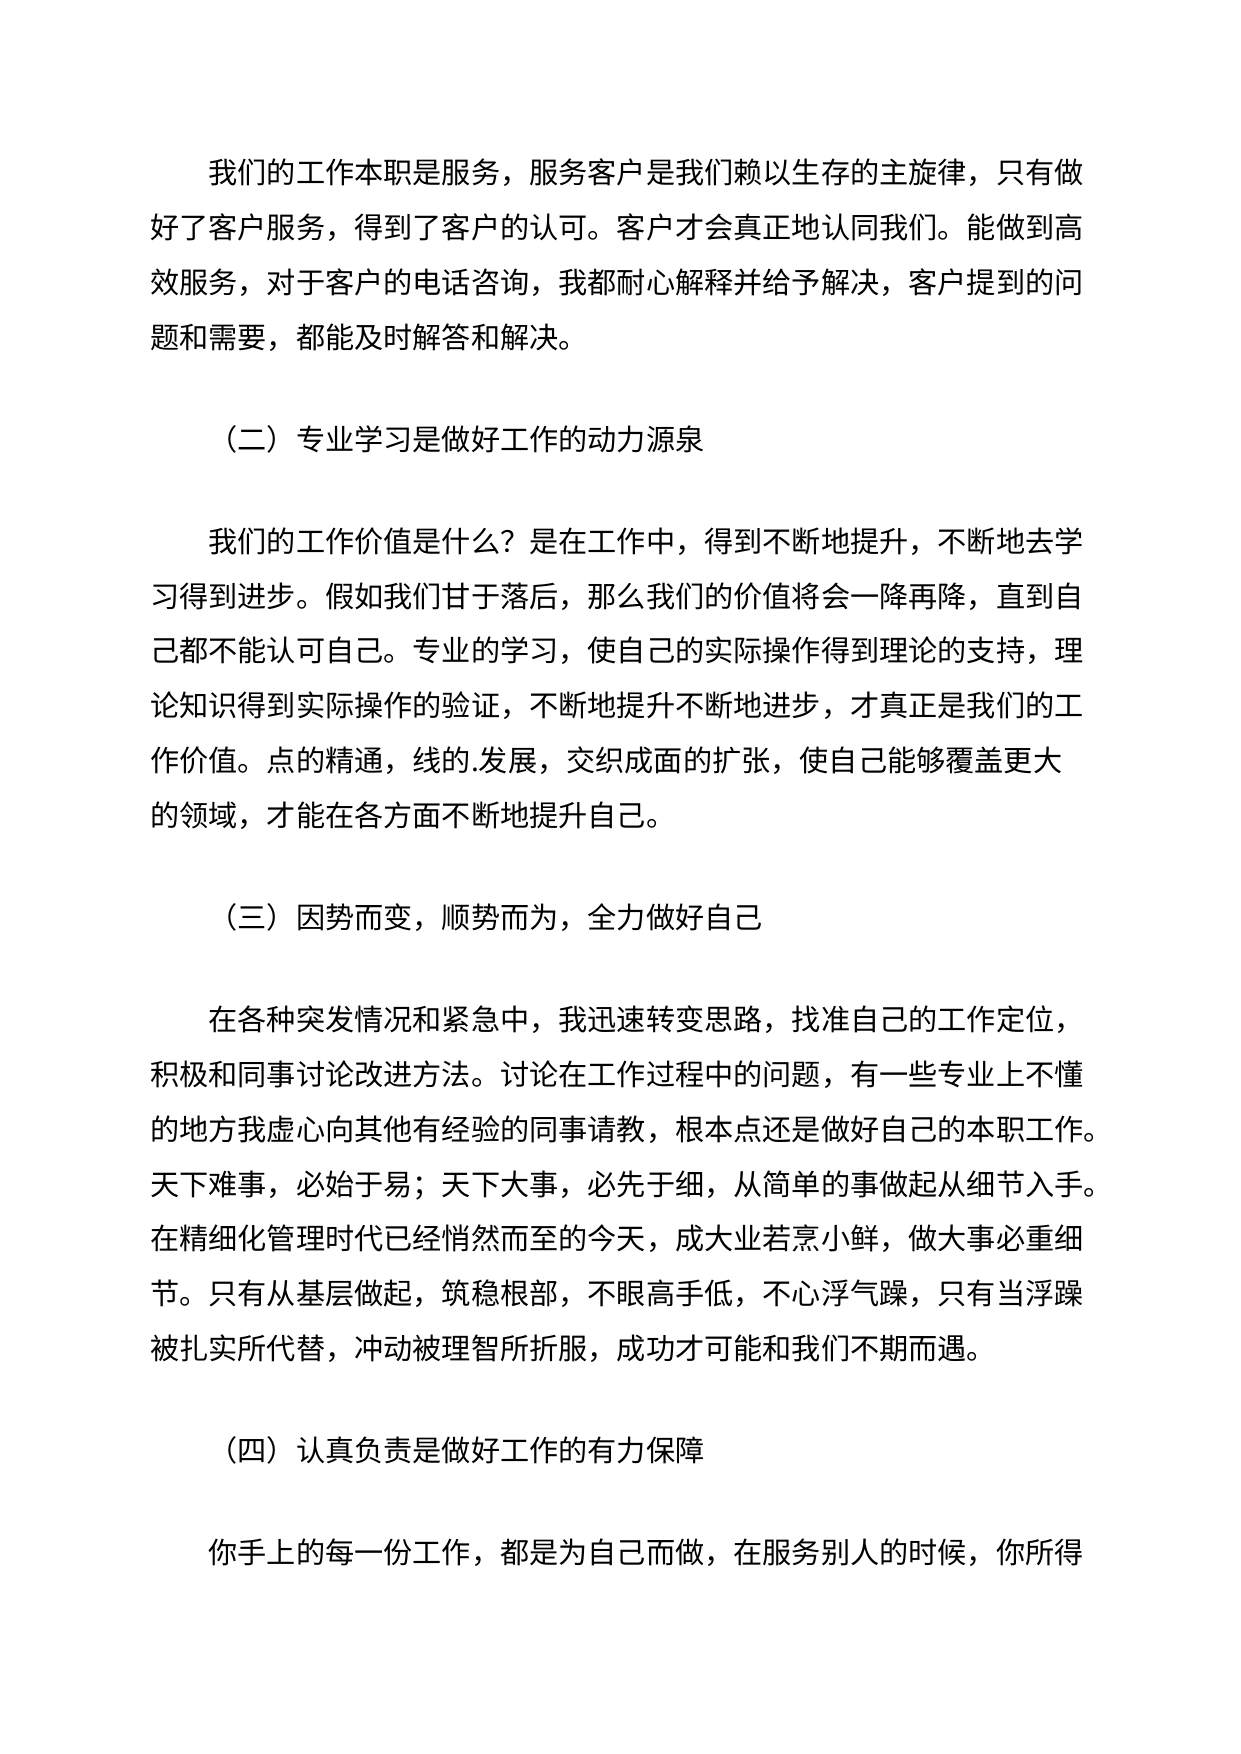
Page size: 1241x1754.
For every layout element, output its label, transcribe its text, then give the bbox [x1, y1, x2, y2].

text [150, 1529, 1090, 1572]
text （四）认真负责是做好工作的有力保障 [150, 1427, 1090, 1470]
text 我们的工作价值是什么？是在工作中，得到不断地提升，不断地去学习得到进步。假如我们甘于落后，那么我们的价值将会一降再降，直到自己都不能认可自己。专业的学习，使自己的实际操作得到理论的支持，理论知识得到实际操作的验证，不断地提升不断地进步，才真正是我们的工作价值。点的精通，线的.发展，交织成面的扩张，使自己能够覆盖更大的领域，才能在各方面不断地提升自己。 [150, 518, 1090, 835]
text （三）因势而变，顺势而为，全力做好自己 [150, 894, 1090, 937]
text 在各种突发情况和紧急中，我迅速转变思路，找准自己的工作定位，积极和同事讨论改进方法。讨论在工作过程中的问题，有一些专业上不懂的地方我虚心向其他有经验的同事请教，根本点还是做好自己的本职工作。天下难事，必始于易；天下大事，必先于细，从简单的事做起从细节入手。在精细化管理时代已经悄然而至的今天，成大业若烹小鲜，做大事必重细节。只有从基层做起，筑稳根部，不眼高手低，不心浮气躁，只有当浮躁被扎实所代替，冲动被理智所折服，成功才可能和我们不期而遇。 [150, 996, 1090, 1368]
text 我们的工作本职是服务，服务客户是我们赖以生存的主旋律，只有做好了客户服务，得到了客户的认可。客户才会真正地认同我们。能做到高效服务，对于客户的电话咨询，我都耐心解释并给予解决，客户提到的问题和需要，都能及时解答和解决。 [150, 150, 1090, 357]
text （二）专业学习是做好工作的动力源泉 [150, 416, 1090, 459]
